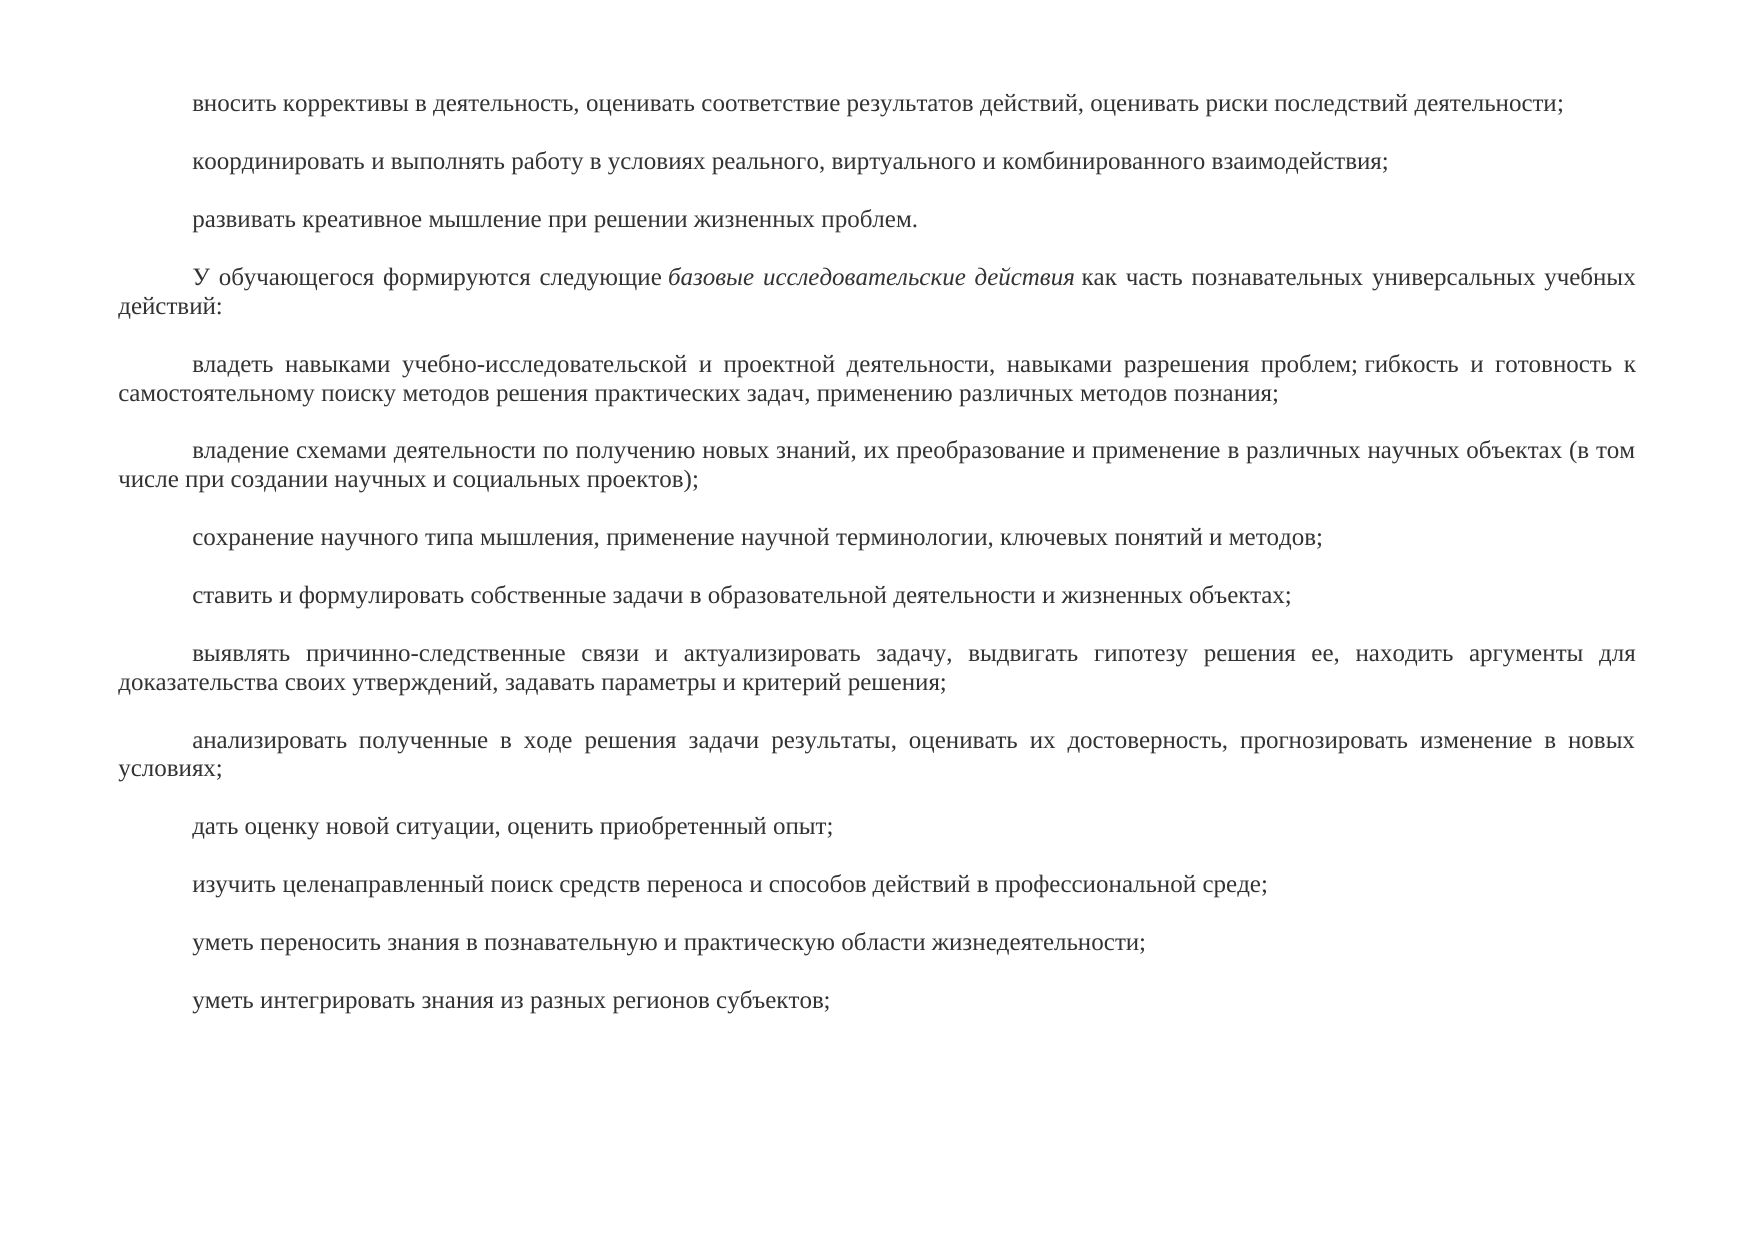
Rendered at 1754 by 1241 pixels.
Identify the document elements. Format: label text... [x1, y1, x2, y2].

text сохранение научного типа мышления, применение научной терминологии, ключевых понятий и методов; [118, 522, 1636, 551]
text уметь переносить знания в познавательную и практическую области жизнедеятельности; [118, 927, 1636, 956]
text вносить коррективы в деятельность, оценивать соответствие результатов действий, оценивать риски последствий деятельности; [118, 88, 1636, 117]
text уметь интегрировать знания из разных регионов субъектов; [118, 985, 1636, 1014]
text выявлять причинно-следственные связи и актуализировать задачу, выдвигать гипотезу решения ее, находить аргументы для доказательства своих утверждений, задавать параметры и критерий решения; [118, 638, 1636, 696]
text анализировать полученные в ходе решения задачи результаты, оценивать их достоверность, прогнозировать изменение в новых условиях; [118, 725, 1636, 782]
text владение схемами деятельности по получению новых знаний, их преобразование и применение в различных научных объектах (в том числе при создании научных и социальных проектов); [118, 436, 1636, 493]
text координировать и выполнять работу в условиях реального, виртуального и комбинированного взаимодействия; [118, 146, 1636, 175]
text развивать креативное мышление при решении жизненных проблем. [118, 204, 1636, 233]
text ставить и формулировать собственные задачи в образовательной деятельности и жизненных объектах; [118, 580, 1636, 609]
text изучить целенаправленный поиск средств переноса и способов действий в профессиональной среде; [118, 869, 1636, 898]
text У обучающегося формируются следующие базовые исследовательские действия как часть познавательных универсальных учебных действий: [118, 262, 1636, 320]
text владеть навыками учебно-исследовательской и проектной деятельности, навыками разрешения проблем; гибкость и готовность к самостоятельному поиску методов решения практических задач, применению различных методов познания; [118, 349, 1636, 406]
text дать оценку новой ситуации, оценить приобретенный опыт; [118, 811, 1636, 840]
